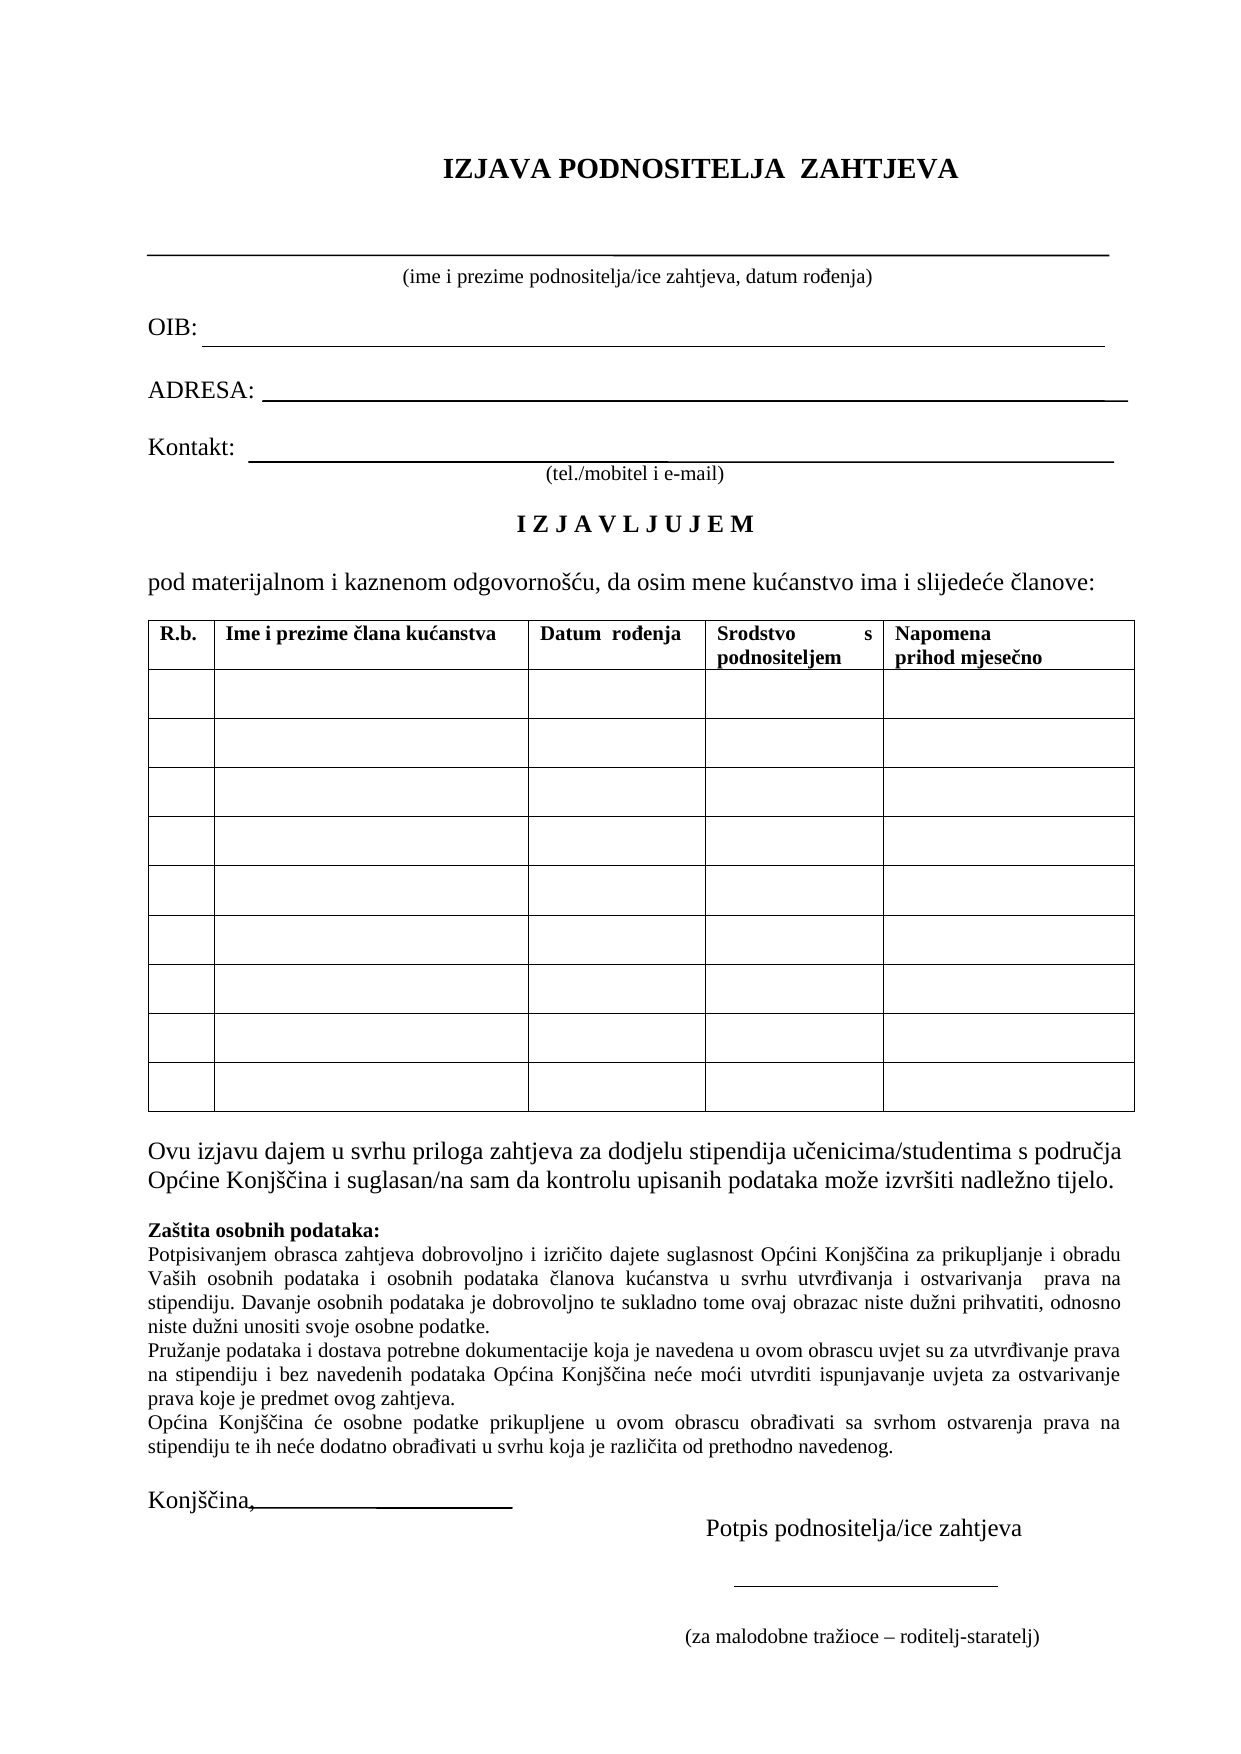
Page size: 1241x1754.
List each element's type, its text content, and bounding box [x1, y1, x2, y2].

table_header R.b. [149, 621, 214, 669]
table_cell [884, 719, 1134, 767]
table_cell [884, 817, 1134, 865]
table_cell [529, 916, 705, 964]
table_cell [215, 916, 528, 964]
text (za malodobne tražioce – roditelj-staratelj) [148, 1624, 1122, 1648]
text Potpis podnositelja/ice zahtjeva [148, 1513, 1122, 1542]
table_cell [529, 670, 705, 718]
table_cell [215, 670, 528, 718]
table_header Napomena prihod mjesečno [884, 621, 1134, 669]
table_cell [706, 866, 883, 914]
table_cell [884, 866, 1134, 914]
table_cell [706, 1063, 883, 1111]
table_cell [149, 916, 214, 964]
table_cell [149, 965, 214, 1013]
table_cell [149, 1063, 214, 1111]
table_cell [884, 1063, 1134, 1111]
table_cell [149, 1014, 214, 1062]
table_header Datum rođenja [529, 621, 705, 669]
table_cell [529, 965, 705, 1013]
table_cell [706, 670, 883, 718]
text OIB: [148, 312, 1122, 341]
text Općina Konjščina će osobne podatke prikupljene u ovom obrascu obrađivati sa svrhom ostvarenja prava na stipendiju te ih neće dodatno obrađivati u svrhu koja je različita od prethodno navedenog. [148, 1410, 1122, 1458]
table_cell [884, 1014, 1134, 1062]
table_cell [706, 916, 883, 964]
text Kontakt: [148, 432, 1122, 461]
table_cell [884, 916, 1134, 964]
table_cell [529, 1063, 705, 1111]
text (tel./mobitel i e-mail) [148, 461, 1122, 485]
table_cell [149, 670, 214, 718]
table_cell [706, 965, 883, 1013]
table_cell [149, 768, 214, 816]
table_cell [149, 817, 214, 865]
table_cell [706, 719, 883, 767]
table_cell [149, 866, 214, 914]
table_cell [706, 1014, 883, 1062]
table_header Ime i prezime člana kućanstva [215, 621, 528, 669]
table_cell [529, 866, 705, 914]
text Ovu izjavu dajem u svrhu priloga zahtjeva za dodjelu stipendija učenicima/studentima s područja Općine Konjščina i suglasan/na sam da kontrolu upisanih podataka može izvršiti nadležno tijelo. [148, 1136, 1122, 1194]
table_cell [884, 965, 1134, 1013]
table_cell [706, 817, 883, 865]
table_cell [215, 866, 528, 914]
text Pružanje podataka i dostava potrebne dokumentacije koja je navedena u ovom obrascu uvjet su za utvrđivanje prava na stipendiju i bez navedenih podataka Općina Konjščina neće moći utvrditi ispunjavanje uvjeta za ostvarivanje prava koje je predmet ovog zahtjeva. [148, 1338, 1122, 1410]
table_cell [529, 817, 705, 865]
table_header Srodstvo s podnositeljem [706, 621, 883, 669]
text (ime i prezime podnositelja/ice zahtjeva, datum rođenja) [148, 264, 1122, 288]
table_cell [529, 768, 705, 816]
text Potpisivanjem obrasca zahtjeva dobrovoljno i izričito dajete suglasnost Općini Konjščina za prikupljanje i obradu Vaših osobnih podataka i osobnih podataka članova kućanstva u svrhu utvrđivanja i ostvarivanja prava na stipendiju. Davanje osobnih podataka je dobrovoljno te sukladno tome ovaj obrazac niste dužni prihvatiti, odnosno niste dužni unositi svoje osobne podatke. [148, 1242, 1122, 1338]
table_cell [529, 1014, 705, 1062]
table_cell [215, 1063, 528, 1111]
table_cell [215, 719, 528, 767]
table_cell [149, 719, 214, 767]
table_cell [215, 768, 528, 816]
text IZJAVA PODNOSITELJA ZAHTJEVA [369, 152, 1122, 185]
table_cell [529, 719, 705, 767]
table_cell [215, 965, 528, 1013]
table_cell [884, 670, 1134, 718]
table_cell [215, 1014, 528, 1062]
text Zaštita osobnih podataka: [148, 1218, 1122, 1242]
table_cell [706, 768, 883, 816]
text I Z J A V L J U J E M [148, 509, 1122, 538]
table_cell [215, 817, 528, 865]
text pod materijalnom i kaznenom odgovornošću, da osim mene kućanstvo ima i slijedeće članove: [148, 567, 1122, 595]
text Konjščina, [148, 1485, 1122, 1513]
table_cell [884, 768, 1134, 816]
text ADRESA: [148, 375, 1122, 403]
